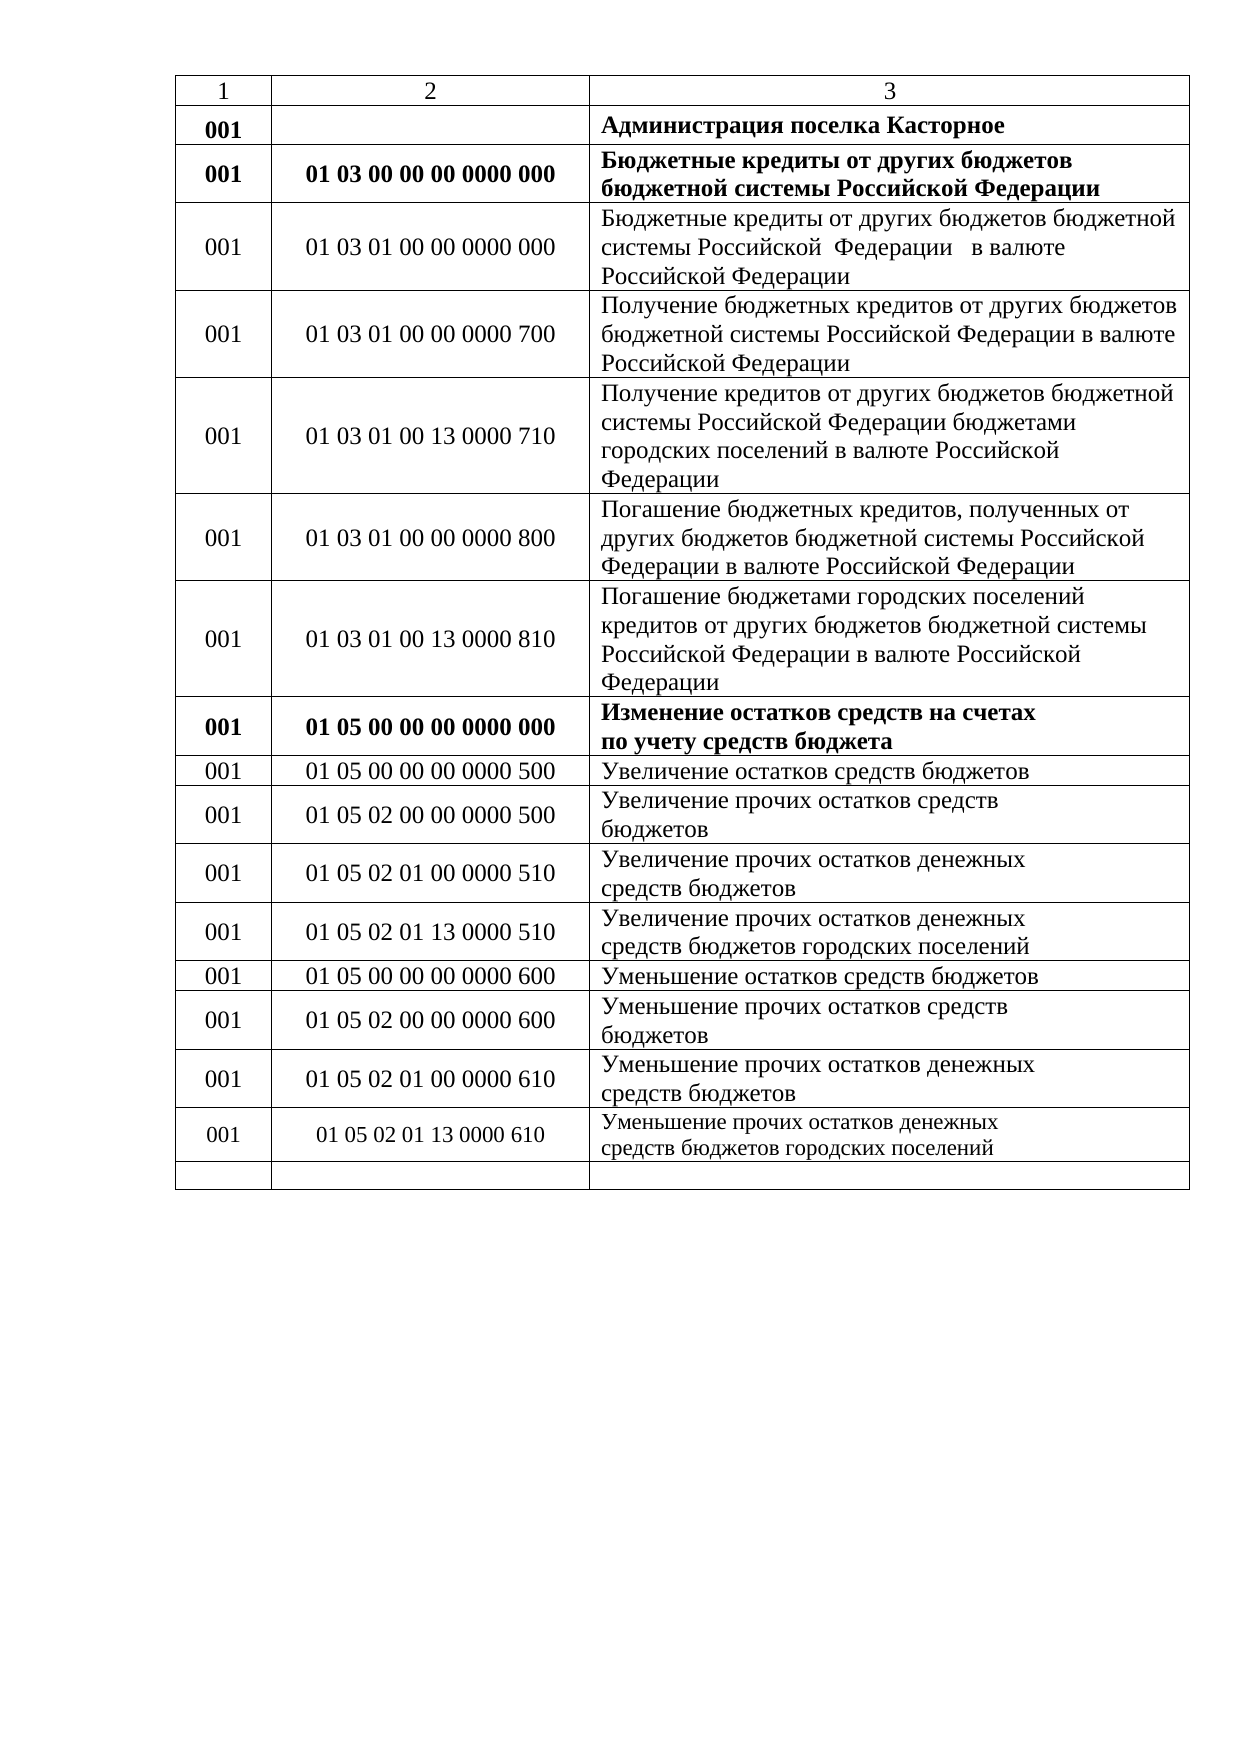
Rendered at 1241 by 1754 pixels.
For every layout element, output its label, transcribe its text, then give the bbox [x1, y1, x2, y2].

table_cell 001 [176, 378, 271, 493]
table_cell 01 05 02 01 00 0000 610 [272, 1050, 589, 1107]
table_cell 01 05 02 01 00 0000 510 [272, 844, 589, 902]
table_cell 001 [176, 203, 271, 289]
table_cell Погашение бюджетных кредитов, полученных от других бюджетов бюджетной системы Российской Федерации в валюте Российской Федерации [590, 494, 1189, 580]
table_cell Уменьшение остатков средств бюджетов [590, 961, 1189, 990]
table_cell 001 [176, 581, 271, 696]
table_cell 001 [176, 291, 271, 377]
table_cell Погашение бюджетами городских поселений кредитов от других бюджетов бюджетной системы Российской Федерации в валюте Российской Федерации [590, 581, 1189, 696]
table_cell Получение бюджетных кредитов от других бюджетов бюджетной системы Российской Федерации в валюте Российской Федерации [590, 291, 1189, 377]
table_cell Бюджетные кредиты от других бюджетов бюджетной системы Российской Федерации в валюте Российской Федерации [590, 203, 1189, 289]
table_cell 01 05 02 00 00 0000 600 [272, 991, 589, 1048]
table_cell Увеличение прочих остатков денежных средств бюджетов городских поселений [590, 903, 1189, 960]
table_cell Получение кредитов от других бюджетов бюджетной системы Российской Федерации бюджетами городских поселений в валюте Российской Федерации [590, 378, 1189, 493]
table_cell Уменьшение прочих остатков денежных средств бюджетов [590, 1050, 1189, 1107]
table_cell [272, 106, 589, 144]
table_cell [272, 1162, 589, 1189]
table_cell 001 [176, 903, 271, 960]
table_cell 01 03 01 00 13 0000 810 [272, 581, 589, 696]
table_cell 01 05 02 00 00 0000 500 [272, 786, 589, 843]
table_cell [176, 1162, 271, 1189]
table_cell Изменение остатков средств на счетах по учету средств бюджета [590, 697, 1189, 755]
table_cell Увеличение остатков средств бюджетов [590, 756, 1189, 784]
table_cell 001 [176, 844, 271, 902]
table_cell Уменьшение прочих остатков денежных средств бюджетов городских поселений [590, 1108, 1189, 1161]
table_header 3 [590, 76, 1189, 105]
table_cell 01 03 01 00 00 0000 800 [272, 494, 589, 580]
table_cell [590, 1162, 1189, 1189]
table_cell 001 [176, 145, 271, 202]
table_header 2 [272, 76, 589, 105]
table_cell Администрация поселка Касторное [590, 106, 1189, 144]
table_cell Бюджетные кредиты от других бюджетов бюджетной системы Российской Федерации [590, 145, 1189, 202]
table_cell 01 05 02 01 13 0000 610 [272, 1108, 589, 1161]
table_cell 01 03 01 00 00 0000 700 [272, 291, 589, 377]
table_header 1 [176, 76, 271, 105]
table_cell 001 [176, 106, 271, 144]
table_cell 01 05 00 00 00 0000 500 [272, 756, 589, 784]
table_cell 001 [176, 697, 271, 755]
table_cell 001 [176, 991, 271, 1048]
table_cell 001 [176, 1050, 271, 1107]
table_cell Увеличение прочих остатков денежных средств бюджетов [590, 844, 1189, 902]
table_cell 001 [176, 756, 271, 784]
table_cell 01 05 02 01 13 0000 510 [272, 903, 589, 960]
table_cell 001 [176, 494, 271, 580]
table_cell 001 [176, 786, 271, 843]
table_cell 001 [176, 961, 271, 990]
table_cell 01 03 00 00 00 0000 000 [272, 145, 589, 202]
table_cell 01 03 01 00 13 0000 710 [272, 378, 589, 493]
table_cell 01 05 00 00 00 0000 600 [272, 961, 589, 990]
table_cell 01 05 00 00 00 0000 000 [272, 697, 589, 755]
table_cell Уменьшение прочих остатков средств бюджетов [590, 991, 1189, 1048]
table_cell 01 03 01 00 00 0000 000 [272, 203, 589, 289]
table_cell Увеличение прочих остатков средств бюджетов [590, 786, 1189, 843]
table_cell 001 [176, 1108, 271, 1161]
